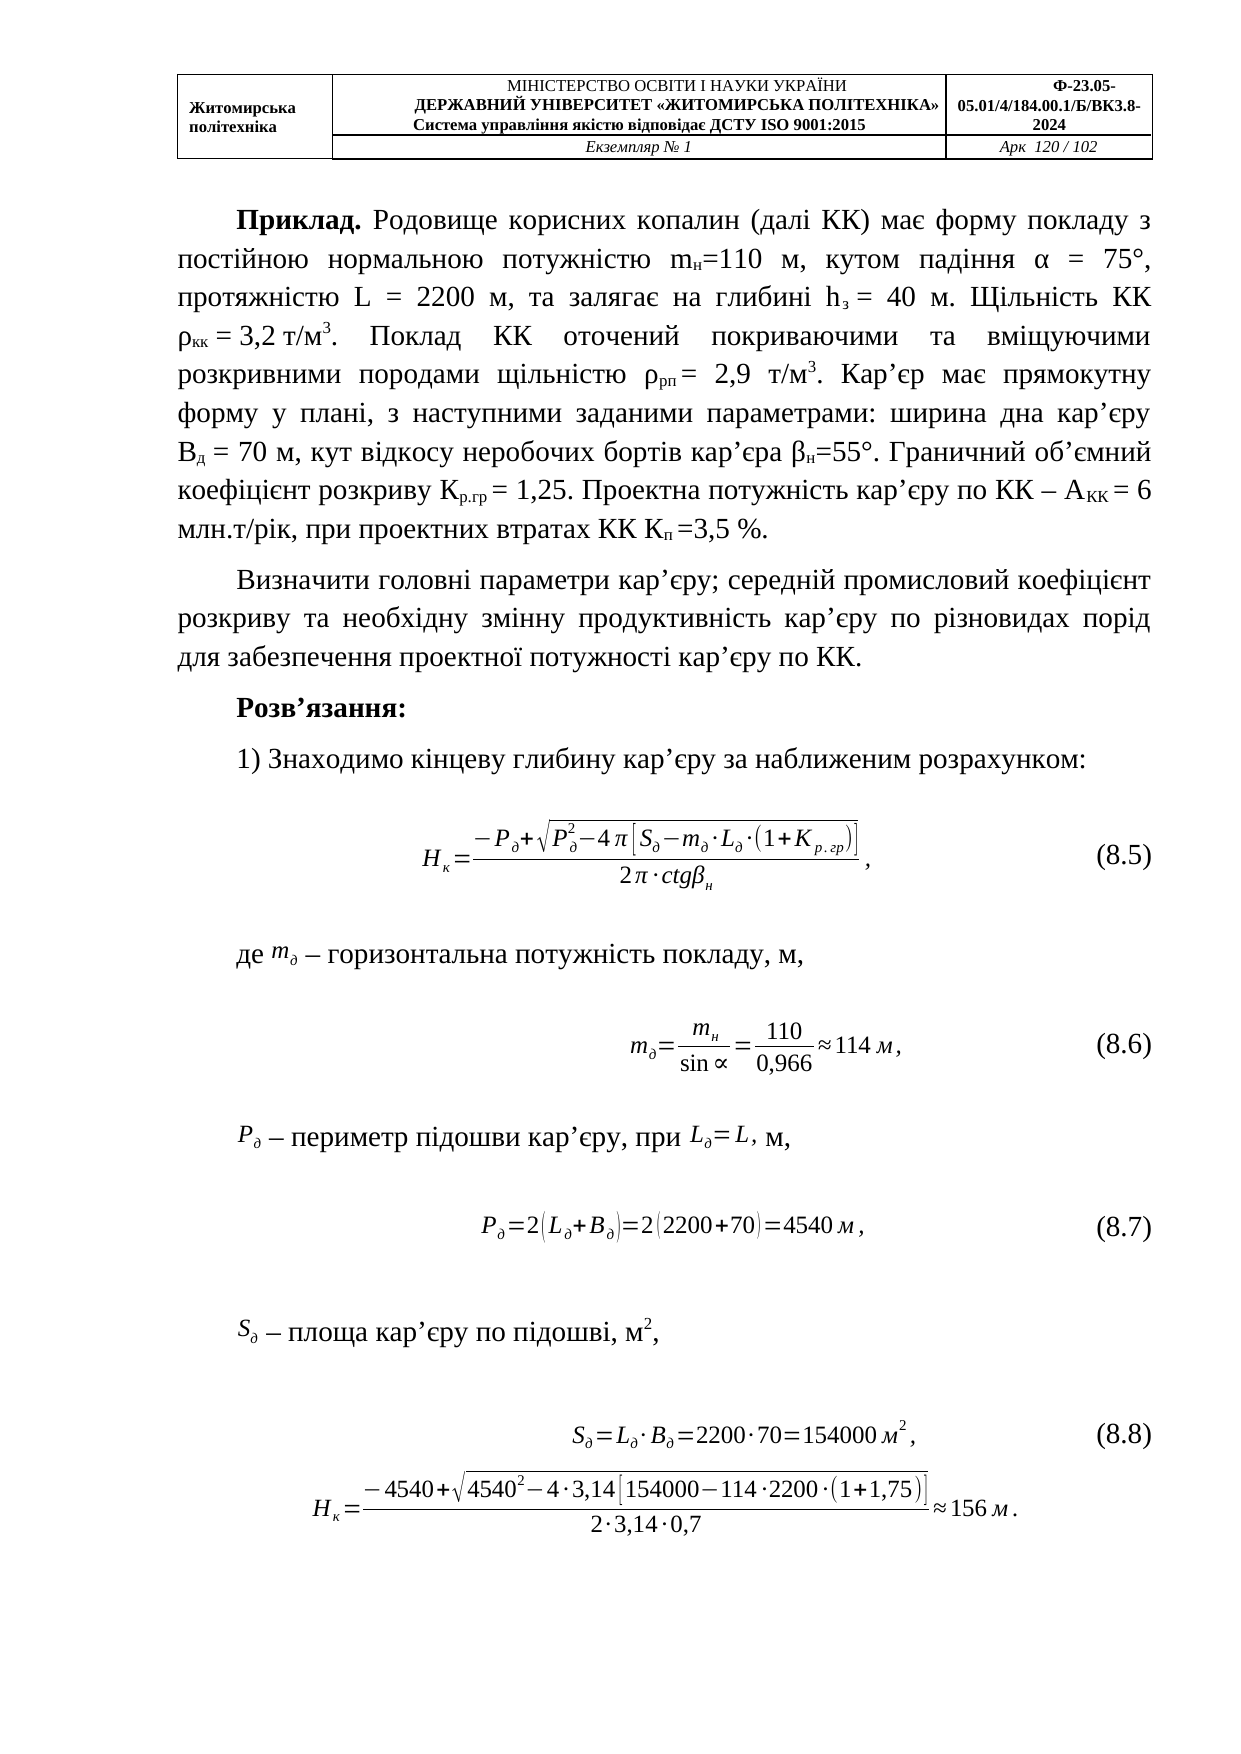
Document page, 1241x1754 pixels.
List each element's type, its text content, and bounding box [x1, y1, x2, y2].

text (8.5) [177, 818, 1152, 892]
text (8.8) [177, 1416, 1152, 1452]
text Визначити головні параметри кар’єру; середній промисловий коефіцієнт розкриву та необхідну змінну продуктивність кар’єру по різновидах порід для забезпечення проектної потужності кар’єру по КК. [177, 562, 1152, 672]
text – периметр підошви кар’єру, при м, [177, 1119, 1152, 1153]
subtitle Розв’язання: [177, 690, 1152, 723]
text де – горизонтальна потужність покладу, м, [177, 936, 1152, 969]
text (8.6) [177, 1013, 1152, 1076]
text (8.7) [177, 1209, 1152, 1245]
text Приклад. Родовище корисних копалин (далі КК) має форму покладу з постійною нормальною потужністю mн=110 м, кутом падіння α = 75°, протяжністю L = 2200 м, та залягає на глибині hз = 40 м. Щільність КК ρкк = 3,2 т/м3. Поклад КК оточений покриваючими та вміщуючими розкривними породами щільністю ρрп = 2,9 т/м3. Кар’єр має прямокутну форму у плані, з наступними заданими параметрами: ширина дна кар’єру Вд = 70 м, кут відкосу неробочих бортів кар’єра βн=55°. Граничний об’ємний коефіцієнт розкриву Кр.гр = 1,25. Проектна потужність кар’єру по КК – АКК = 6 млн.т/рік, при проектних втратах КК Кп =3,5 %. [177, 202, 1152, 544]
text 1) Знаходимо кінцеву глибину кар’єру за наближеним розрахунком: [177, 741, 1152, 774]
text – площа кар’єру по підошві, м2, [177, 1314, 1152, 1348]
